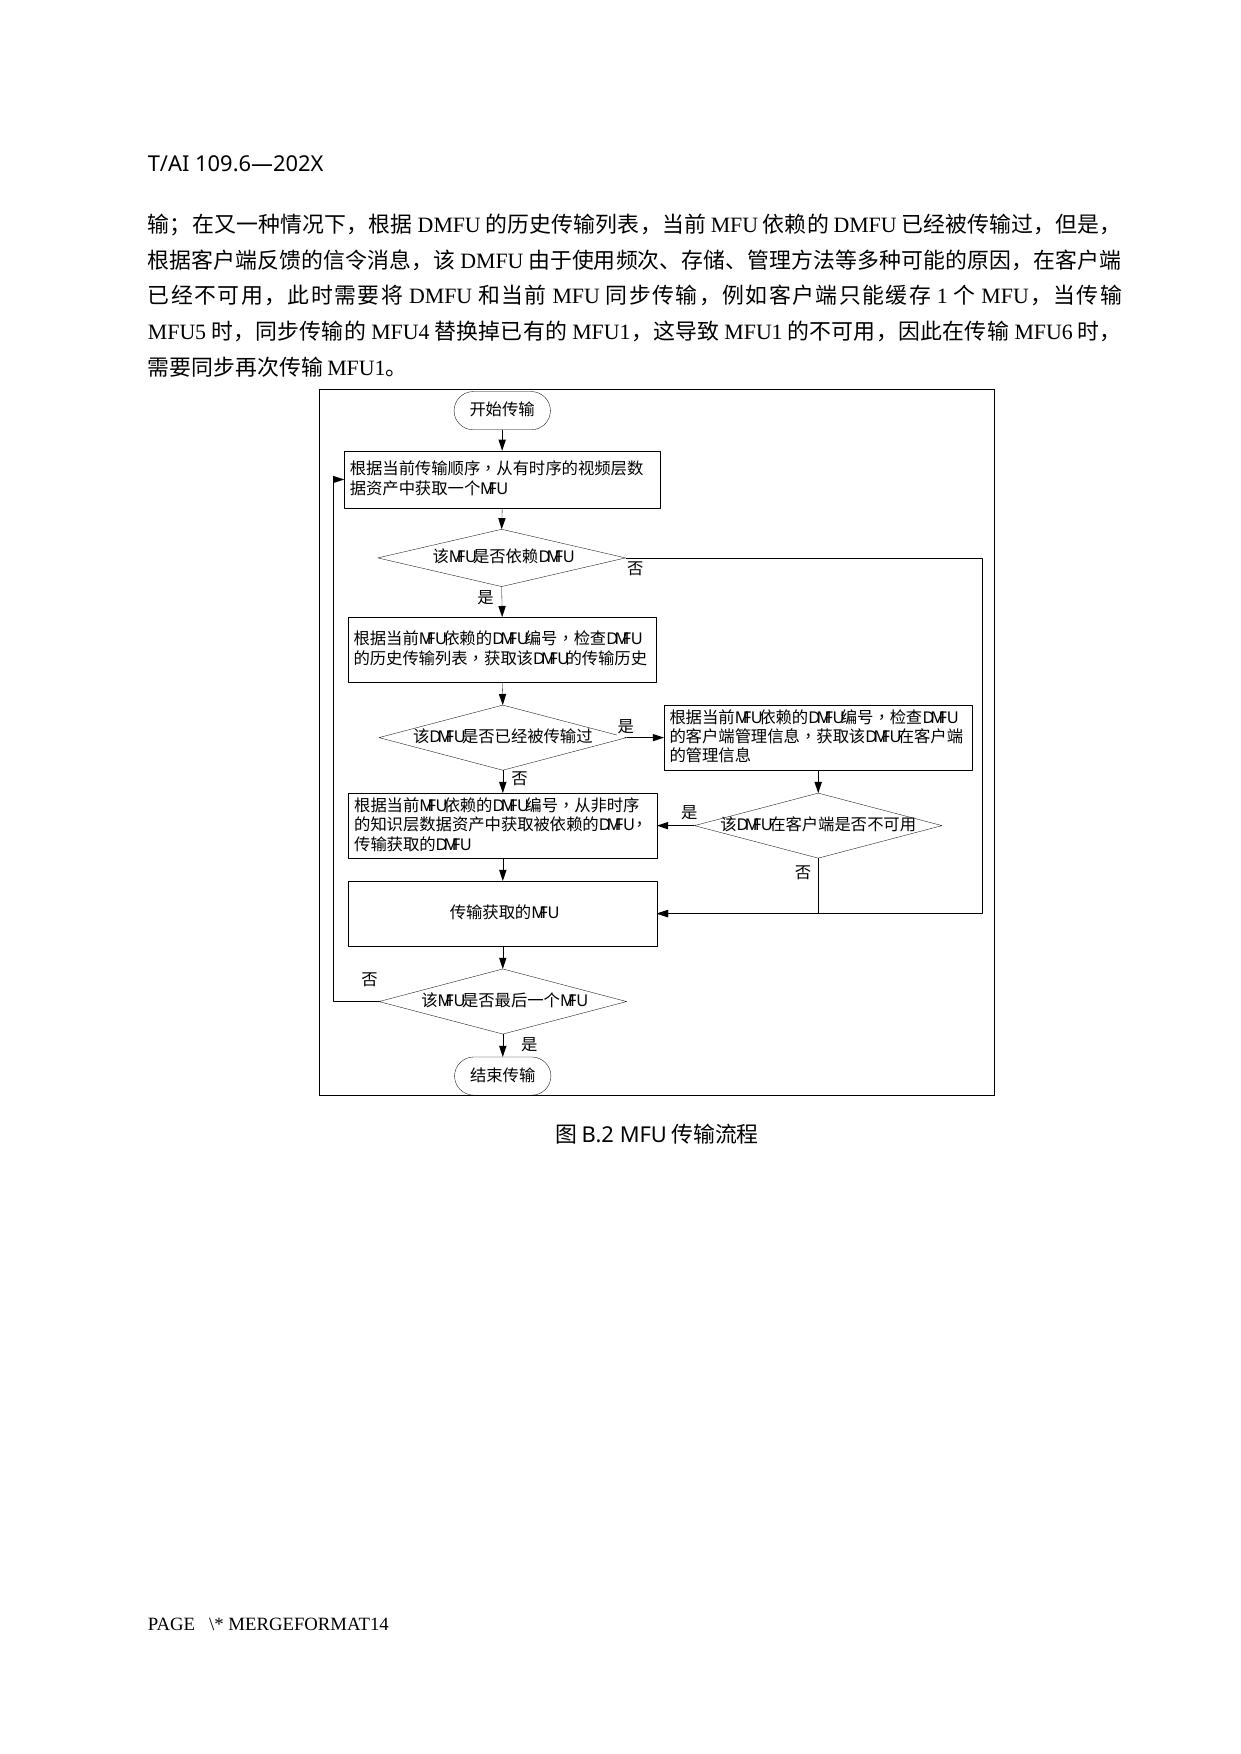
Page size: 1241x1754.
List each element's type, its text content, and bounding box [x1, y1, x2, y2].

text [148, 207, 1122, 382]
text 图B.2 MFU传输流程 [148, 1116, 1122, 1149]
